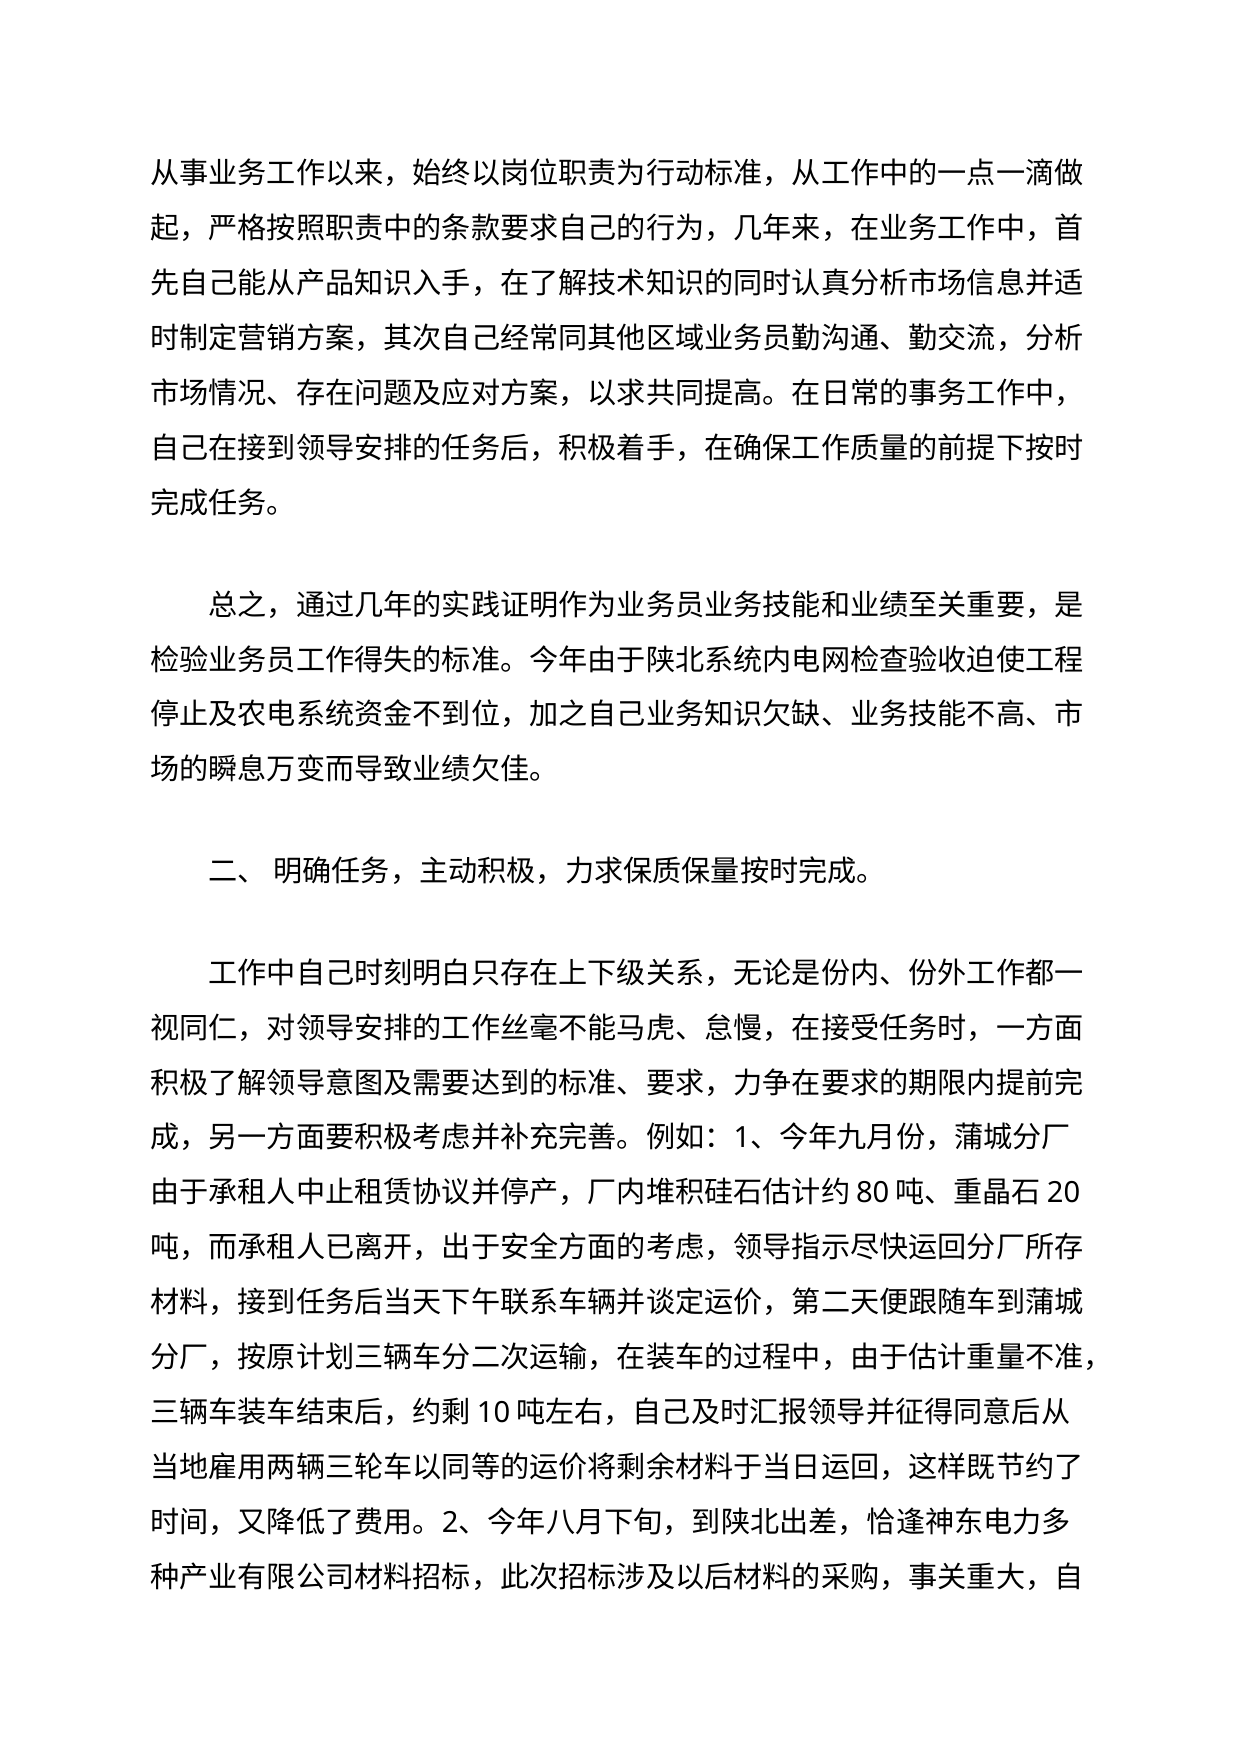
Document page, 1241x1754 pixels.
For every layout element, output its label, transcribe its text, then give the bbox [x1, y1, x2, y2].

text 二、 明确任务，主动积极，力求保质保量按时完成。 [150, 848, 1090, 890]
text 总之，通过几年的实践证明作为业务员业务技能和业绩至关重要，是检验业务员工作得失的标准。今年由于陕北系统内电网检查验收迫使工程停止及农电系统资金不到位，加之自己业务知识欠缺、业务技能不高、市场的瞬息万变而导致业绩欠佳。 [150, 581, 1090, 788]
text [150, 949, 1090, 1596]
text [150, 150, 1090, 522]
